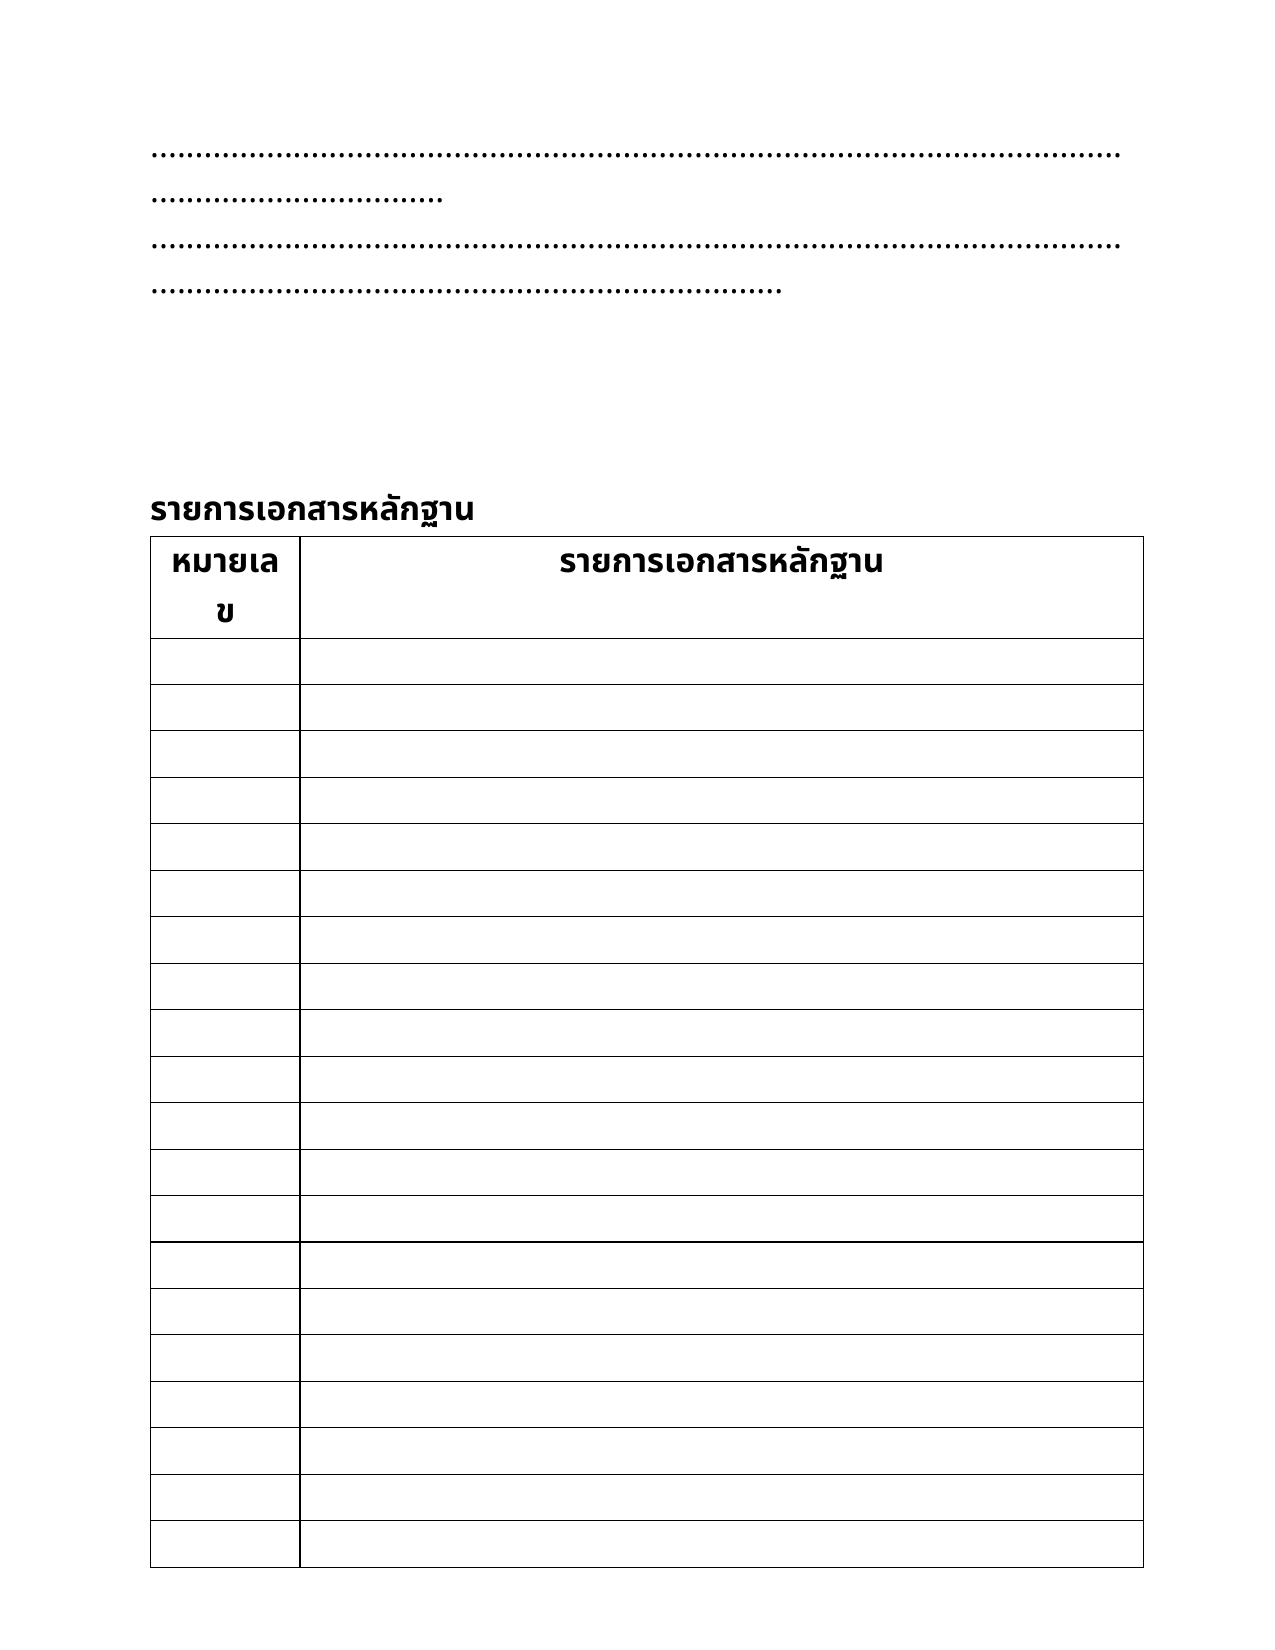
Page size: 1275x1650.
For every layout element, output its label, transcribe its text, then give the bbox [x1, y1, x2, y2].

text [150, 122, 1125, 213]
table_cell [151, 1382, 299, 1427]
table_cell [151, 1196, 299, 1241]
table_cell [301, 685, 1143, 730]
table_cell [301, 1335, 1143, 1381]
table_cell [151, 964, 299, 1009]
table_cell [301, 639, 1143, 684]
table_cell [301, 778, 1143, 823]
table_cell [151, 824, 299, 870]
table_cell [151, 1335, 299, 1381]
table_cell [301, 1521, 1143, 1567]
table_cell [301, 1010, 1143, 1056]
table_cell [151, 731, 299, 777]
table_cell [151, 1103, 299, 1148]
table_cell [301, 1103, 1143, 1148]
table_header รายการเอกสารหลักฐาน [301, 537, 1143, 637]
table_cell [301, 1382, 1143, 1427]
table_cell [301, 1289, 1143, 1334]
table_cell [151, 1521, 299, 1567]
table_cell [301, 1475, 1143, 1520]
table_cell [151, 1289, 299, 1334]
table_cell [151, 1150, 299, 1195]
table_cell [151, 778, 299, 823]
table_cell [301, 1196, 1143, 1241]
table_cell [151, 871, 299, 916]
table_cell [301, 964, 1143, 1009]
table_cell [301, 824, 1143, 870]
table_cell [301, 917, 1143, 963]
text รายการเอกสารหลักฐาน [150, 485, 1125, 536]
table_cell [301, 1057, 1143, 1102]
table_cell [301, 1428, 1143, 1474]
table_cell [301, 1150, 1143, 1195]
table_cell [151, 1475, 299, 1520]
table_cell [301, 731, 1143, 777]
table_cell [151, 1243, 299, 1288]
table_cell [151, 685, 299, 730]
table_cell [301, 1243, 1143, 1288]
table_cell [151, 639, 299, 684]
table_cell [151, 1057, 299, 1102]
table_cell [151, 917, 299, 963]
table_cell [151, 1428, 299, 1474]
table_cell [301, 871, 1143, 916]
table_cell [151, 1010, 299, 1056]
table_header หมายเลข [151, 537, 299, 637]
